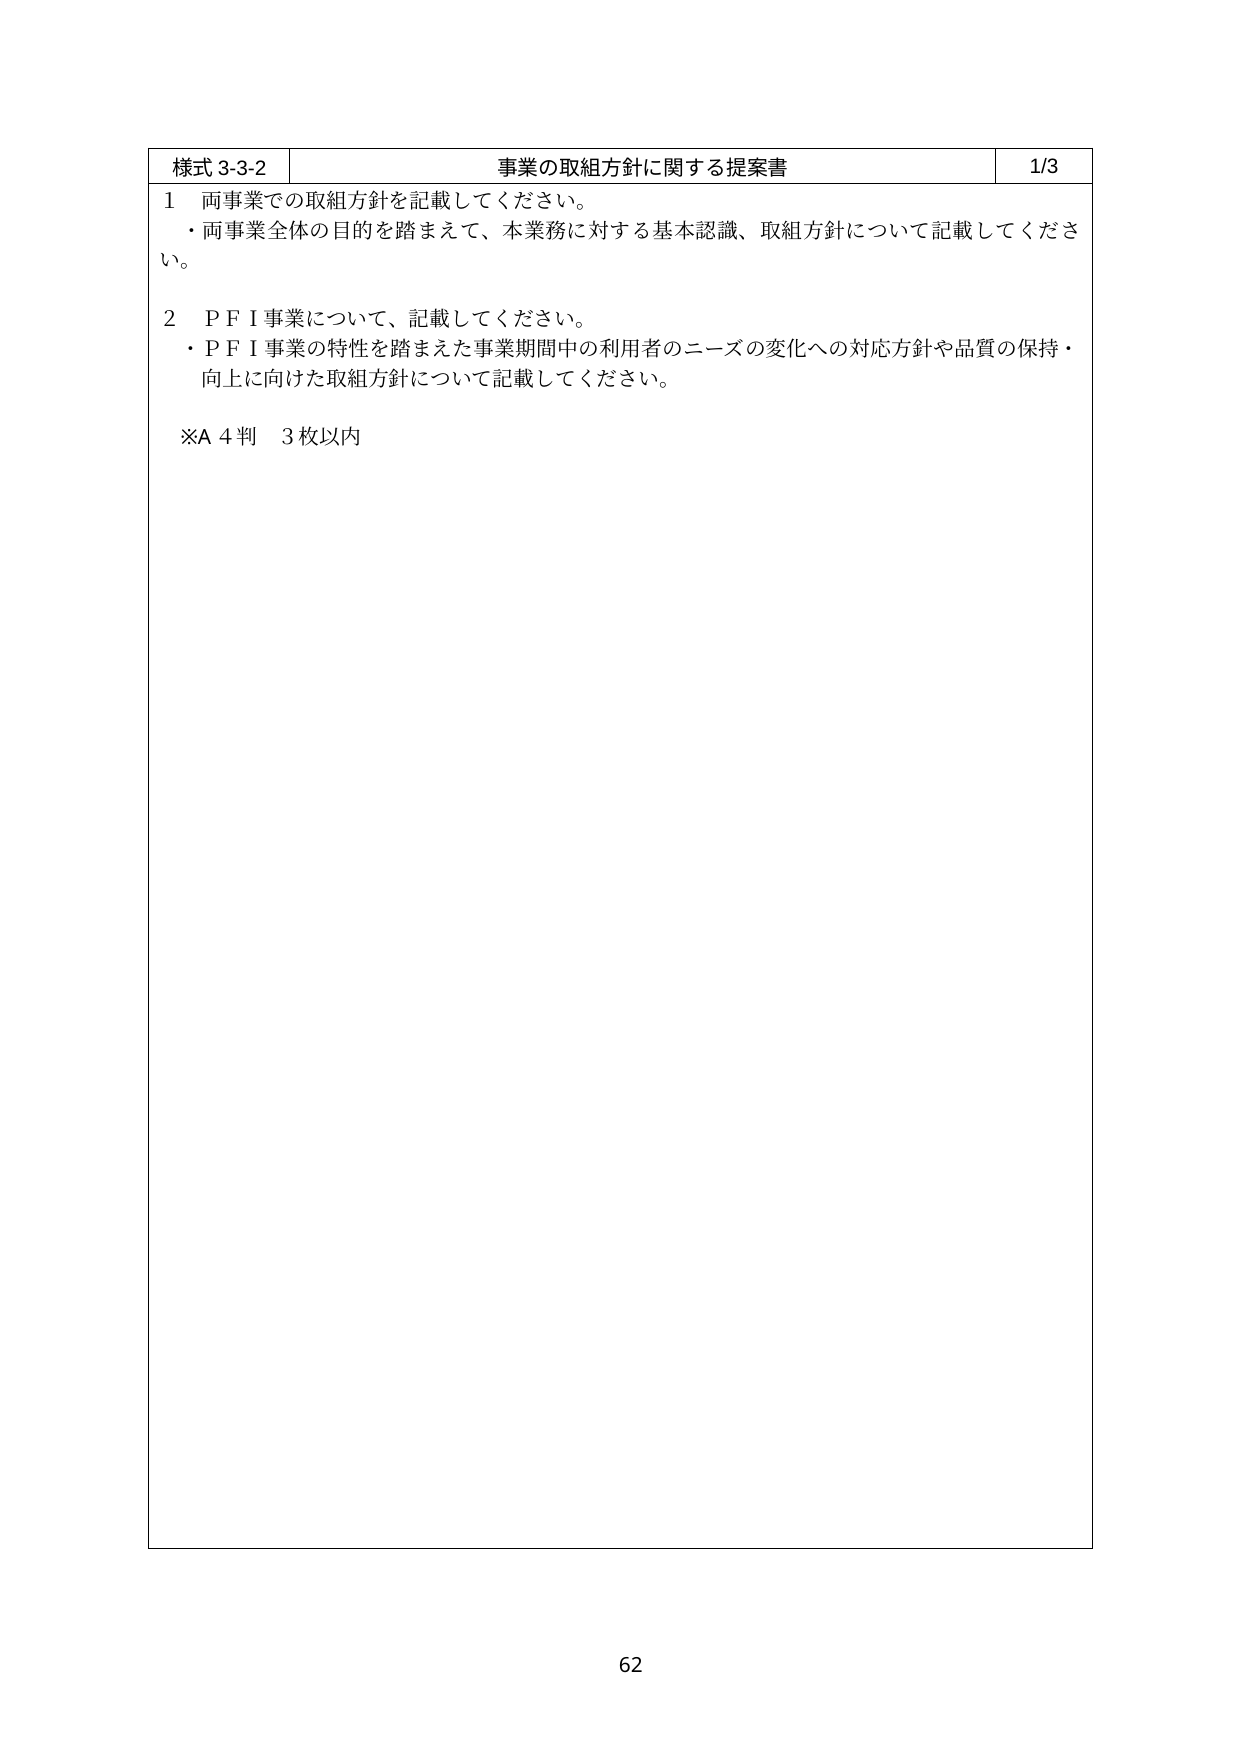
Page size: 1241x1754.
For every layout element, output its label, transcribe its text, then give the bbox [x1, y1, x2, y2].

table_header 事業の取組方針に関する提案書 [290, 149, 995, 183]
table_header 様式3-3-2 [149, 149, 289, 183]
table_cell １ 両事業での取組方針を記載してください。 ・両事業全体の目的を踏まえて、本業務に対する基本認識、取組方針について記載してください。 ２ ＰＦＩ事業について、記載してください。 ・ＰＦＩ事業の特性を踏まえた事業期間中の利用者のニーズの変化への対応方針や品質の保持・向上に向けた取組方針について記載してください。 ※A４判 ３枚以内 [149, 184, 1092, 1548]
table_header 1/3 [996, 149, 1092, 183]
